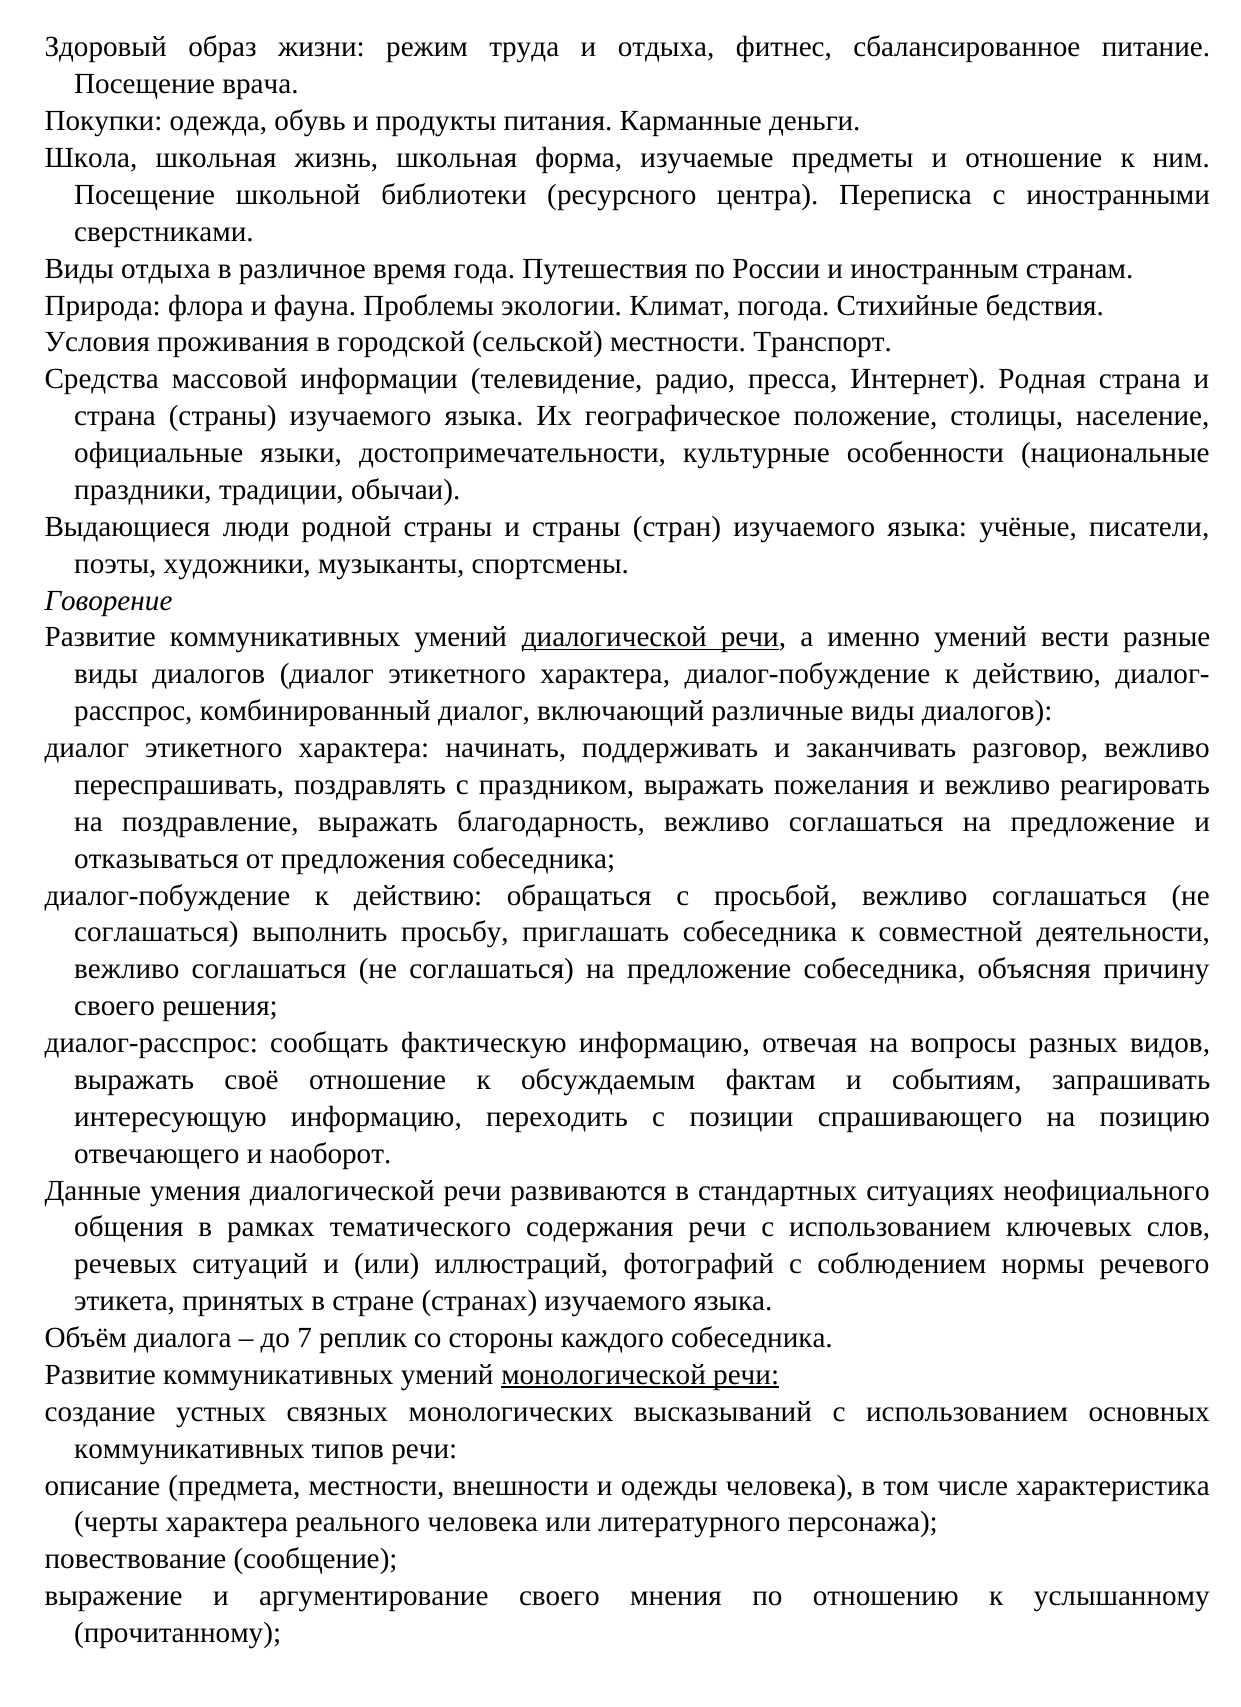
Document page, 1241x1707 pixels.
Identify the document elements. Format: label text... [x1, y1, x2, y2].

text Покупки: одежда, обувь и продукты питания. Карманные деньги. [44, 103, 1211, 137]
text диалог-побуждение к действию: обращаться с просьбой, вежливо соглашаться (не соглашаться) выполнить просьбу, приглашать собеседника к совместной деятельности, вежливо соглашаться (не соглашаться) на предложение собеседника, объясняя причину своего решения; [44, 878, 1211, 1022]
text диалог этикетного характера: начинать, поддерживать и заканчивать разговор, вежливо переспрашивать, поздравлять с праздником, выражать пожелания и вежливо реагировать на поздравление, выражать благодарность, вежливо соглашаться на предложение и отказываться от предложения собеседника; [44, 730, 1211, 874]
text диалог-расспрос: сообщать фактическую информацию, отвечая на вопросы разных видов, выражать своё отношение к обсуждаемым фактам и событиям, запрашивать интересующую информацию, переходить с позиции спрашивающего на позицию отвечающего и наоборот. [44, 1025, 1211, 1169]
text Условия проживания в городской (сельской) местности. Транспорт. [44, 324, 1211, 358]
text Развитие коммуникативных умений монологической речи: [44, 1357, 1211, 1391]
text Виды отдыха в различное время года. Путешествия по России и иностранным странам. [44, 251, 1211, 284]
text повествование (сообщение); [44, 1541, 1211, 1575]
text Выдающиеся люди родной страны и страны (стран) изучаемого языка: учёные, писатели, поэты, художники, музыканты, спортсмены. [44, 509, 1211, 579]
text создание устных связных монологических высказываний с использованием основных коммуникативных типов речи: [44, 1394, 1211, 1464]
text Средства массовой информации (телевидение, радио, пресса, Интернет). Родная страна и страна (страны) изучаемого языка. Их географическое положение, столицы, население, официальные языки, достопримечательности, культурные особенности (национальные праздники, традиции, обычаи). [44, 361, 1211, 506]
text выражение и аргументирование своего мнения по отношению к услышанному (прочитанному); [44, 1578, 1211, 1649]
text Развитие коммуникативных умений диалогической речи, а именно умений вести разные виды диалогов (диалог этикетного характера, диалог-побуждение к действию, диалог-расспрос, комбинированный диалог, включающий различные виды диалогов): [44, 619, 1211, 727]
text Говорение [44, 583, 1211, 616]
text описание (предмета, местности, внешности и одежды человека), в том числе характеристика (черты характера реального человека или литературного персонажа); [44, 1468, 1211, 1538]
text Природа: флора и фауна. Проблемы экологии. Климат, погода. Стихийные бедствия. [44, 288, 1211, 321]
text Школа, школьная жизнь, школьная форма, изучаемые предметы и отношение к ним. Посещение школьной библиотеки (ресурсного центра). Переписка с иностранными сверстниками. [44, 140, 1211, 247]
text Объём диалога – до 7 реплик со стороны каждого собеседника. [44, 1320, 1211, 1354]
text Данные умения диалогической речи развиваются в стандартных ситуациях неофициального общения в рамках тематического содержания речи с использованием ключевых слов, речевых ситуаций и (или) иллюстраций, фотографий с соблюдением нормы речевого этикета, принятых в стране (странах) изучаемого языка. [44, 1173, 1211, 1317]
text Здоровый образ жизни: режим труда и отдыха, фитнес, сбалансированное питание. Посещение врача. [44, 29, 1211, 100]
